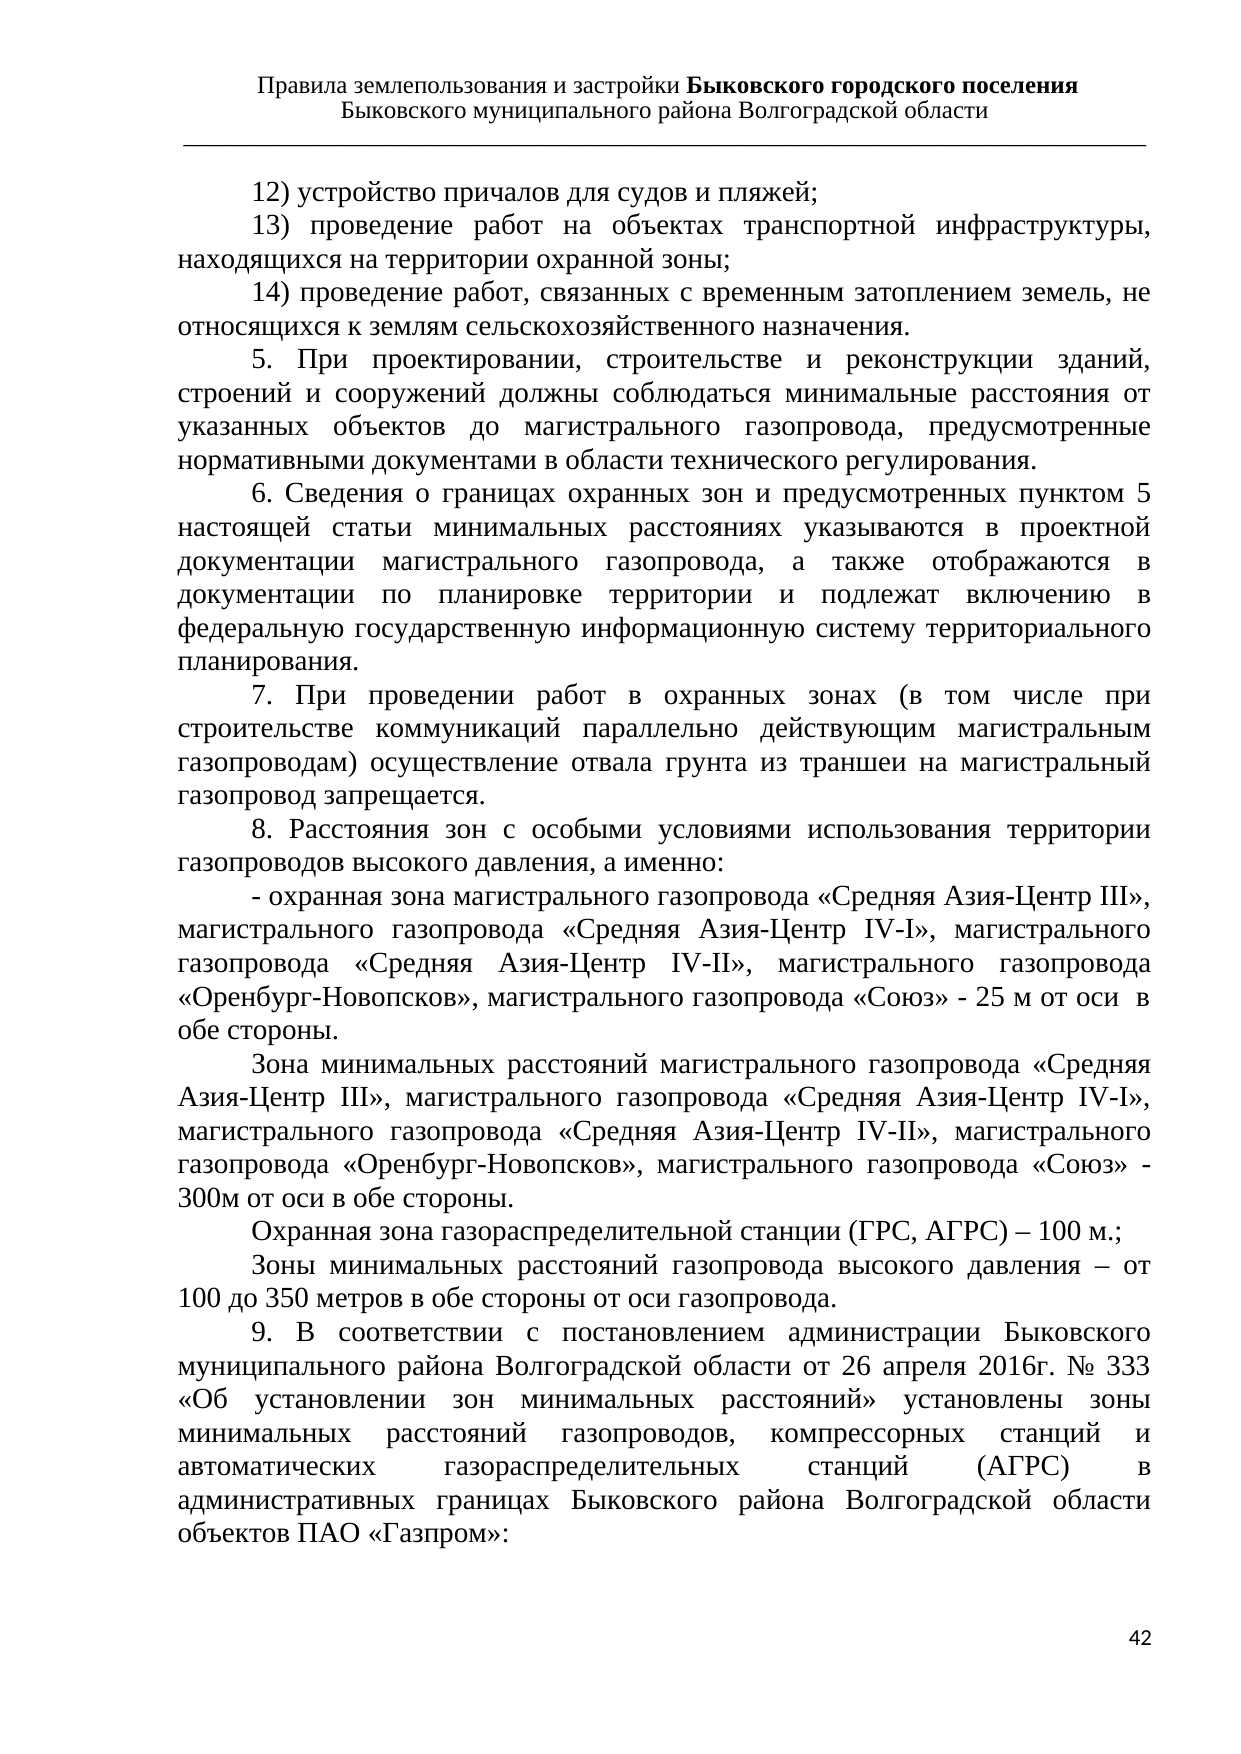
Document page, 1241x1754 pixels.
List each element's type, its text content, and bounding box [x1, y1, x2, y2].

text 9. В соответствии с постановлением администрации Быковского муниципального района Волгоградской области от 26 апреля 2016г. № 333 «Об установлении зон минимальных расстояний» установлены зоны минимальных расстояний газопроводов, компрессорных станций и автоматических газораспределительных станций (АГРС) в административных границах Быковского района Волгоградской области объектов ПАО «Газпром»: [177, 1314, 1152, 1549]
text Зоны минимальных расстояний газопровода высокого давления – от 100 до 350 метров в обе стороны от оси газопровода. [177, 1247, 1152, 1314]
text Зона минимальных расстояний магистрального газопровода «Средняя Азия-Центр III», магистрального газопровода «Средняя Азия-Центр IV-I», магистрального газопровода «Средняя Азия-Центр IV-II», магистрального газопровода «Оренбург-Новопсков», магистрального газопровода «Союз» - 300м от оси в обе стороны. [177, 1046, 1152, 1213]
text 8. Расстояния зон с особыми условиями использования территории газопроводов высокого давления, а именно: [177, 811, 1152, 878]
text 6. Сведения о границах охранных зон и предусмотренных пунктом 5 настоящей статьи минимальных расстояниях указываются в проектной документации магистрального газопровода, а также отображаются в документации по планировке территории и подлежат включению в федеральную государственную информационную систему территориального планирования. [177, 476, 1152, 677]
text 13) проведение работ на объектах транспортной инфраструктуры, находящихся на территории охранной зоны; [177, 207, 1152, 274]
text 7. При проведении работ в охранных зонах (в том числе при строительстве коммуникаций параллельно действующим магистральным газопроводам) осуществление отвала грунта из траншеи на магистральный газопровод запрещается. [177, 677, 1152, 811]
text Охранная зона газораспределительной станции (ГРС, АГРС) – 100 м.; [177, 1213, 1152, 1247]
text - охранная зона магистрального газопровода «Средняя Азия-Центр III», магистрального газопровода «Средняя Азия-Центр IV-I», магистрального газопровода «Средняя Азия-Центр IV-II», магистрального газопровода «Оренбург-Новопсков», магистрального газопровода «Союз» - 25 м от оси в обе стороны. [177, 878, 1152, 1046]
text 14) проведение работ, связанных с временным затоплением земель, не относящихся к землям сельскохозяйственного назначения. [177, 274, 1152, 341]
text 5. При проектировании, строительстве и реконструкции зданий, строений и сооружений должны соблюдаться минимальные расстояния от указанных объектов до магистрального газопровода, предусмотренные нормативными документами в области технического регулирования. [177, 341, 1152, 476]
text 12) устройство причалов для судов и пляжей; [177, 174, 1152, 207]
